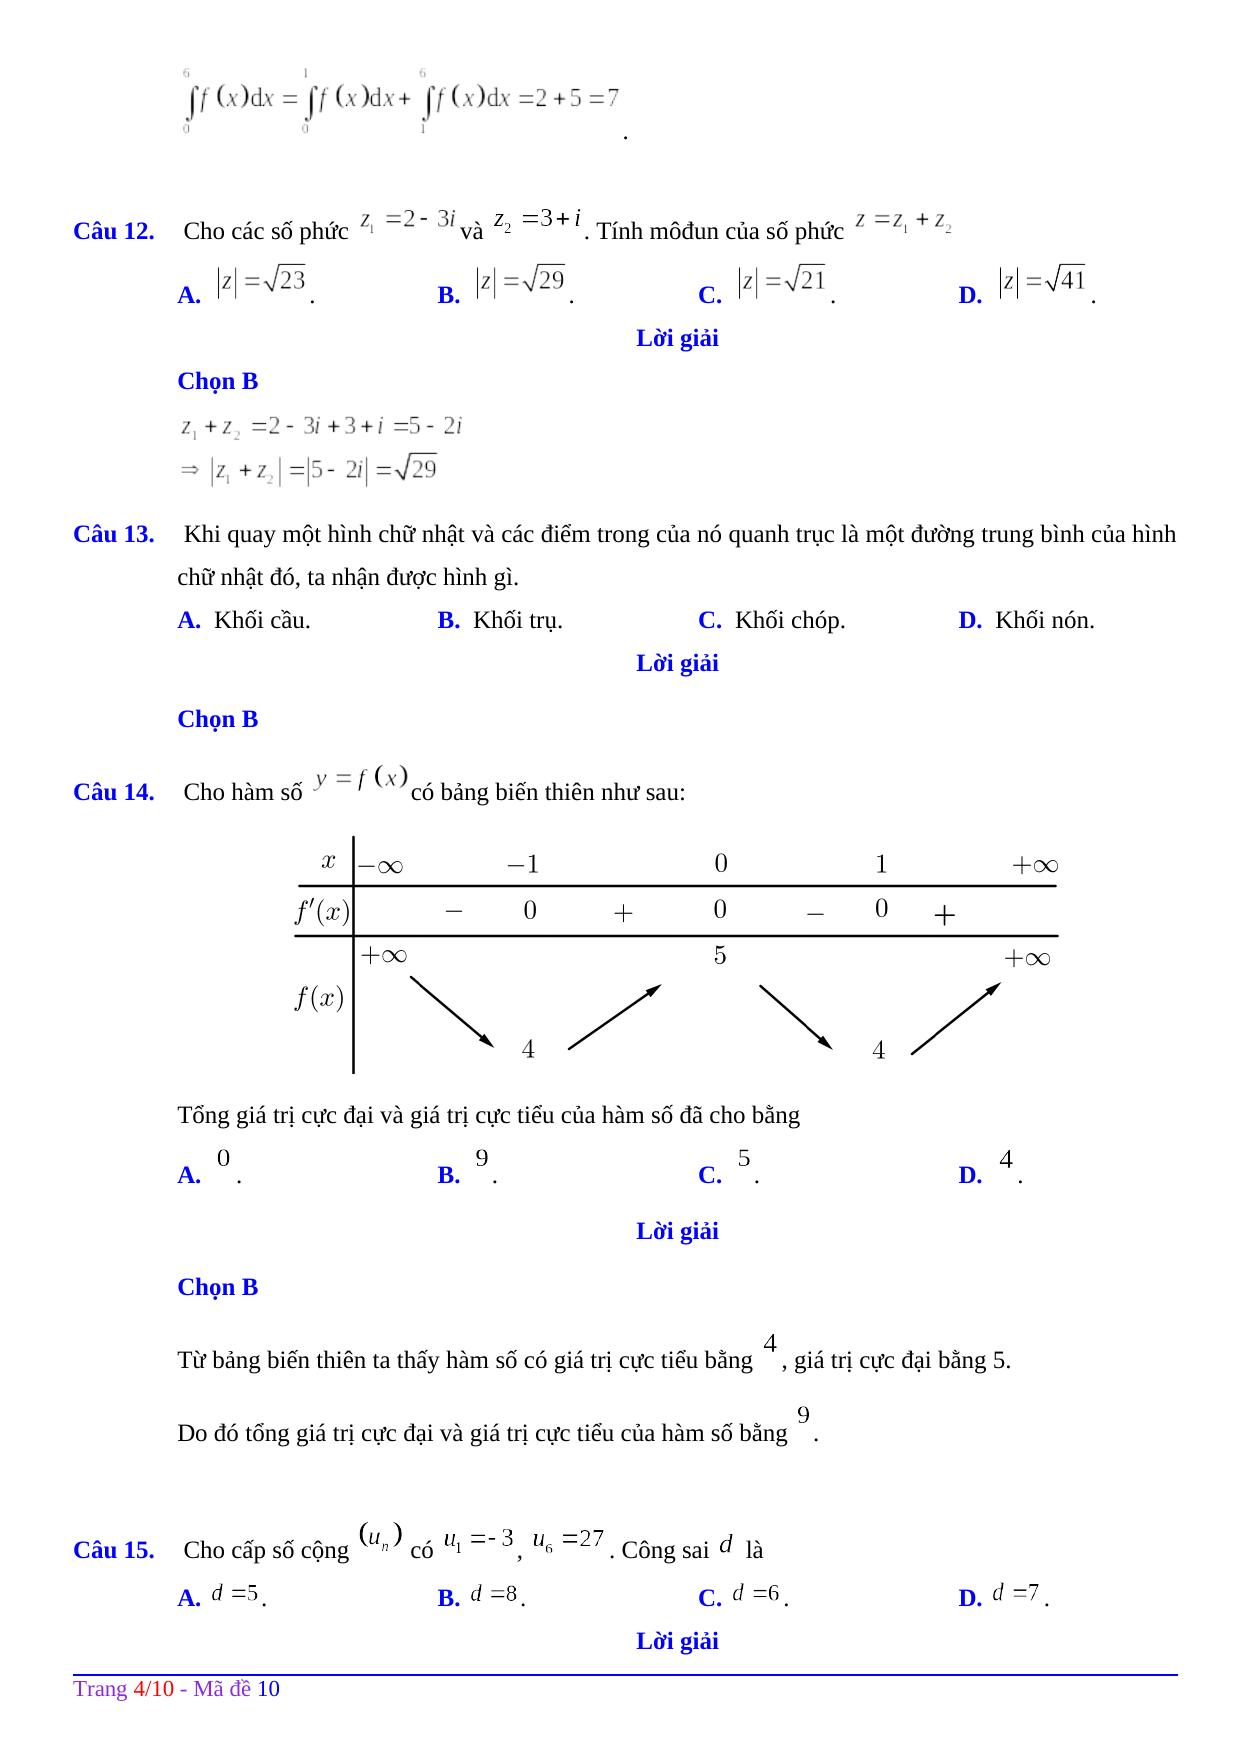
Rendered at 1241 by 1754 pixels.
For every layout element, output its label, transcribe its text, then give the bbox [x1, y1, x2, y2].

text Chọn B [177, 1272, 1178, 1301]
text Câu 14. Cho hàm số có bảng biến thiên như sau: [73, 759, 1178, 805]
text Lời giải [177, 648, 1178, 677]
text Do đó tổng giá trị cực đại và giá trị cực tiểu của hàm số bằng . [177, 1400, 1178, 1446]
list Chọn B [177, 366, 1178, 395]
text Lời giải [177, 1216, 1178, 1245]
text A. . B. . C. . D. . [73, 1143, 1178, 1189]
picture [290, 832, 1065, 1074]
text A. . B. . C. . D. . [73, 1578, 1178, 1612]
text A. . B. . C. . D. . [73, 259, 1178, 308]
text Câu 13. Khi quay một hình chữ nhật và các điểm trong của nó quanh trục là một đường trung bình của hình chữ nhật đó, ta nhận được hình gì. [73, 519, 1178, 591]
text Lời giải [177, 1626, 1178, 1655]
text Câu 12. Cho các số phức và . Tính môđun của số phức [73, 202, 1178, 245]
text Câu 15. Cho cấp số cộng có , . Công sai là [73, 1516, 1178, 1564]
text Từ bảng biến thiên ta thấy hàm số có giá trị cực tiểu bằng , giá trị cực đại bằng 5. [177, 1327, 1178, 1373]
text Chọn B [177, 704, 1178, 732]
text Tổng giá trị cực đại và giá trị cực tiểu của hàm số đã cho bằng [177, 1100, 1178, 1129]
text A. Khối cầu. B. Khối trụ. C. Khối chóp. D. Khối nón. [73, 605, 1178, 634]
text . [177, 62, 1178, 144]
text Lời giải [177, 323, 1178, 352]
